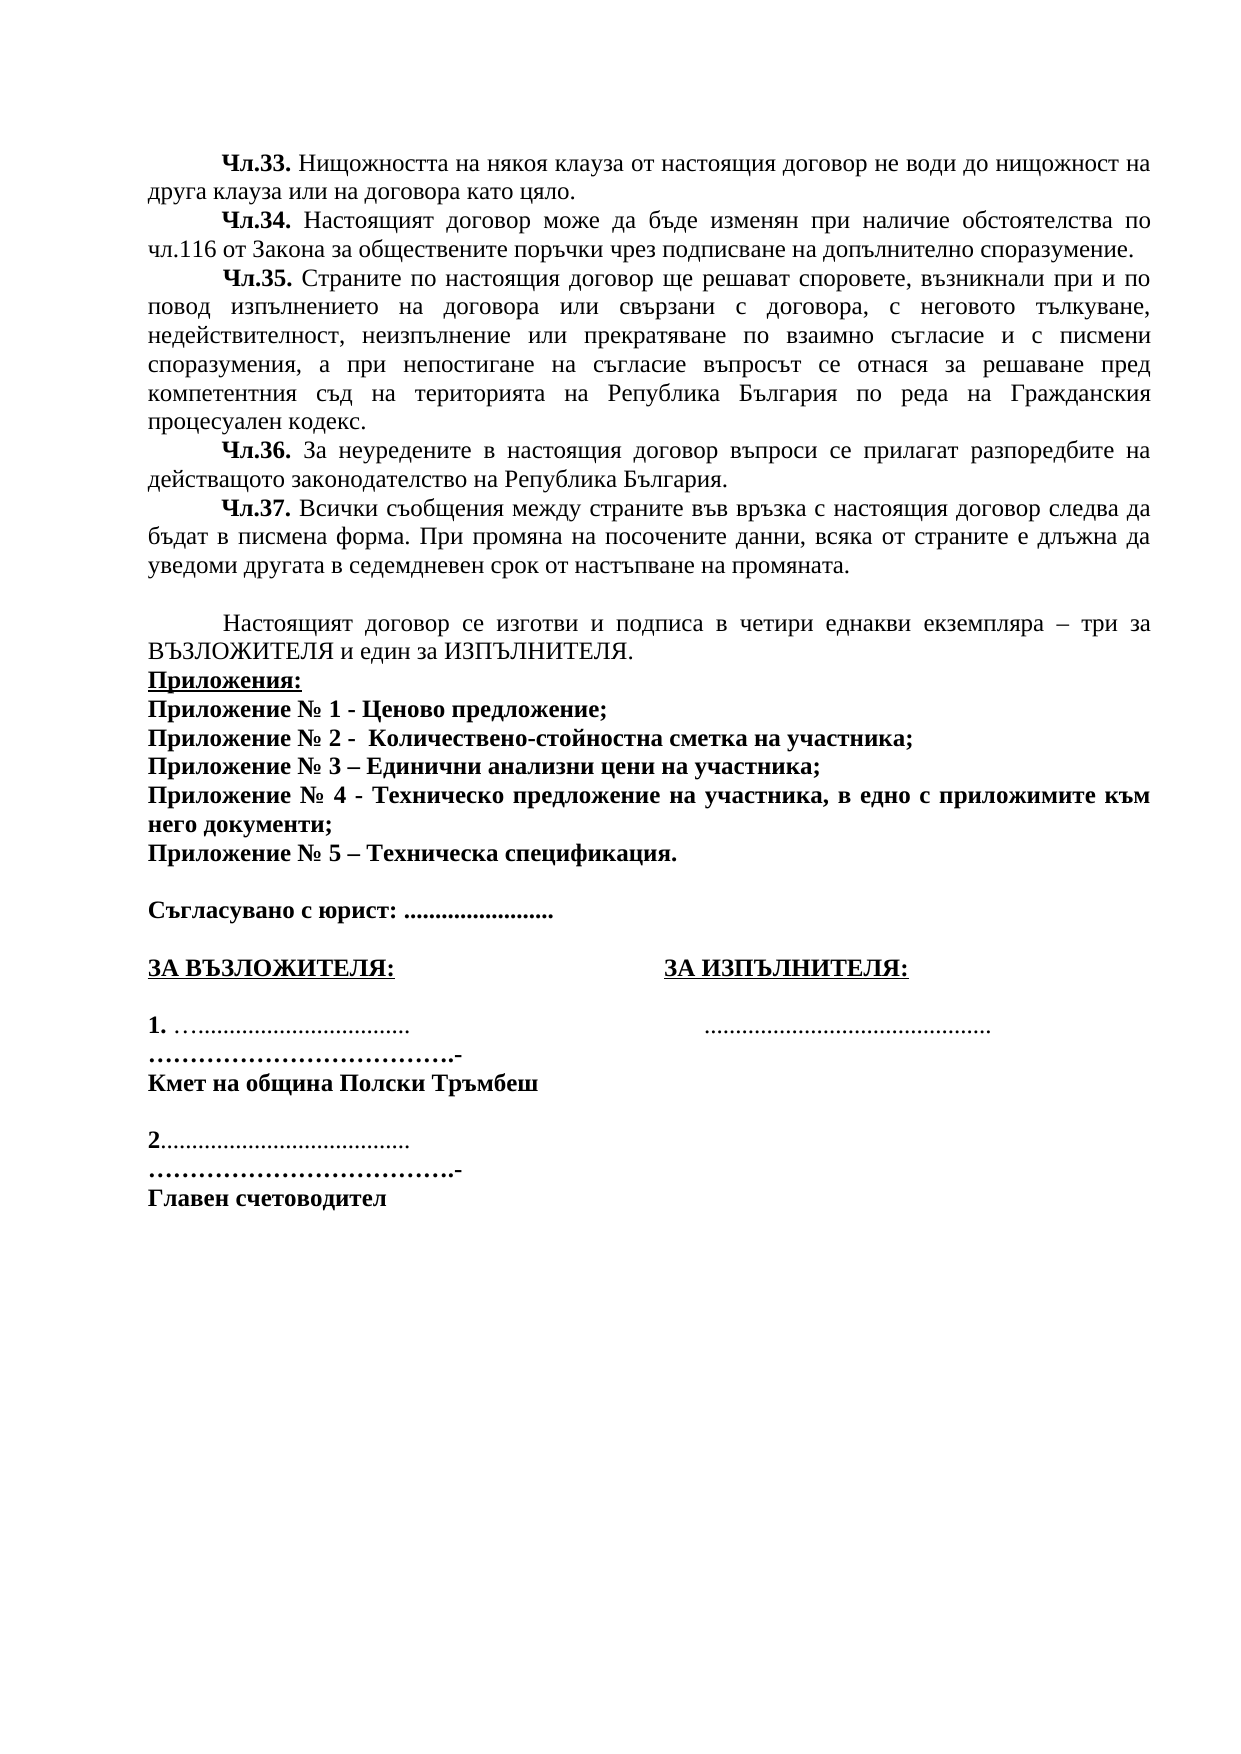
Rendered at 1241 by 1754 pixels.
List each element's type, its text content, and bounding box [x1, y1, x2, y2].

text ЗА ВЪЗЛОЖИТЕЛЯ: ЗА ИЗПЪЛНИТЕЛЯ: [148, 953, 1152, 981]
text Чл.35. Страните по настоящия договор ще решават споровете, възникнали при и по повод изпълнението на договора или свързани с договора, с неговото тълкуване, недействителност, неизпълнение или прекратяване по взаимно съгласие и с писмени споразумения, а при непостигане на съгласие въпросът се отнася за решаване пред компетентния съд на територията на Република България по реда на Гражданския процесуален кодекс. [148, 263, 1152, 435]
text Приложение № 3 – Единични анализни цени на участника; [148, 751, 1152, 780]
text Кмет на община Полски Тръмбеш [148, 1068, 1152, 1096]
text ……………………………….- [148, 1039, 1152, 1068]
text Приложения: [148, 665, 1152, 694]
text Главен счетоводител [148, 1183, 1152, 1211]
text Чл.36. За неуредените в настоящия договор въпроси се прилагат разпоредбите на действащото законодателство на Република България. [148, 435, 1152, 493]
text 1. ….................................. .............................................. [148, 1010, 1152, 1039]
text Приложение № 1 - Ценово предложение; [148, 694, 1152, 723]
text Настоящият договор се изготви и подписа в четири еднакви екземпляра – три за ВЪЗЛОЖИТЕЛЯ и един за ИЗПЪЛНИТЕЛЯ. [148, 608, 1152, 665]
text Приложение № 4 - Техническо предложение на участника, в едно с приложимите към него документи; [148, 780, 1152, 838]
text Приложение № 2 - Количествено-стойностна сметка на участника; [148, 723, 1152, 751]
text Приложение № 5 – Техническа спецификация. [148, 838, 1152, 866]
text Чл.37. Всички съобщения между страните във връзка с настоящия договор следва да бъдат в писмена форма. При промяна на посочените данни, всяка от страните е длъжна да уведоми другата в седемдневен срок от настъпване на промяната. [148, 493, 1152, 579]
text Чл.34. Настоящият договор може да бъде изменян при наличие обстоятелства по чл.116 от Закона за обществените поръчки чрез подписване на допълнително споразумение. [148, 205, 1152, 263]
text Чл.33. Нищожността на някоя клауза от настоящия договор не води до нищожност на друга клауза или на договора като цяло. [148, 148, 1152, 205]
text 2........................................ [148, 1125, 1152, 1154]
text ……………………………….- [148, 1154, 1152, 1183]
text Съгласувано с юрист: ........................ [148, 895, 1152, 924]
